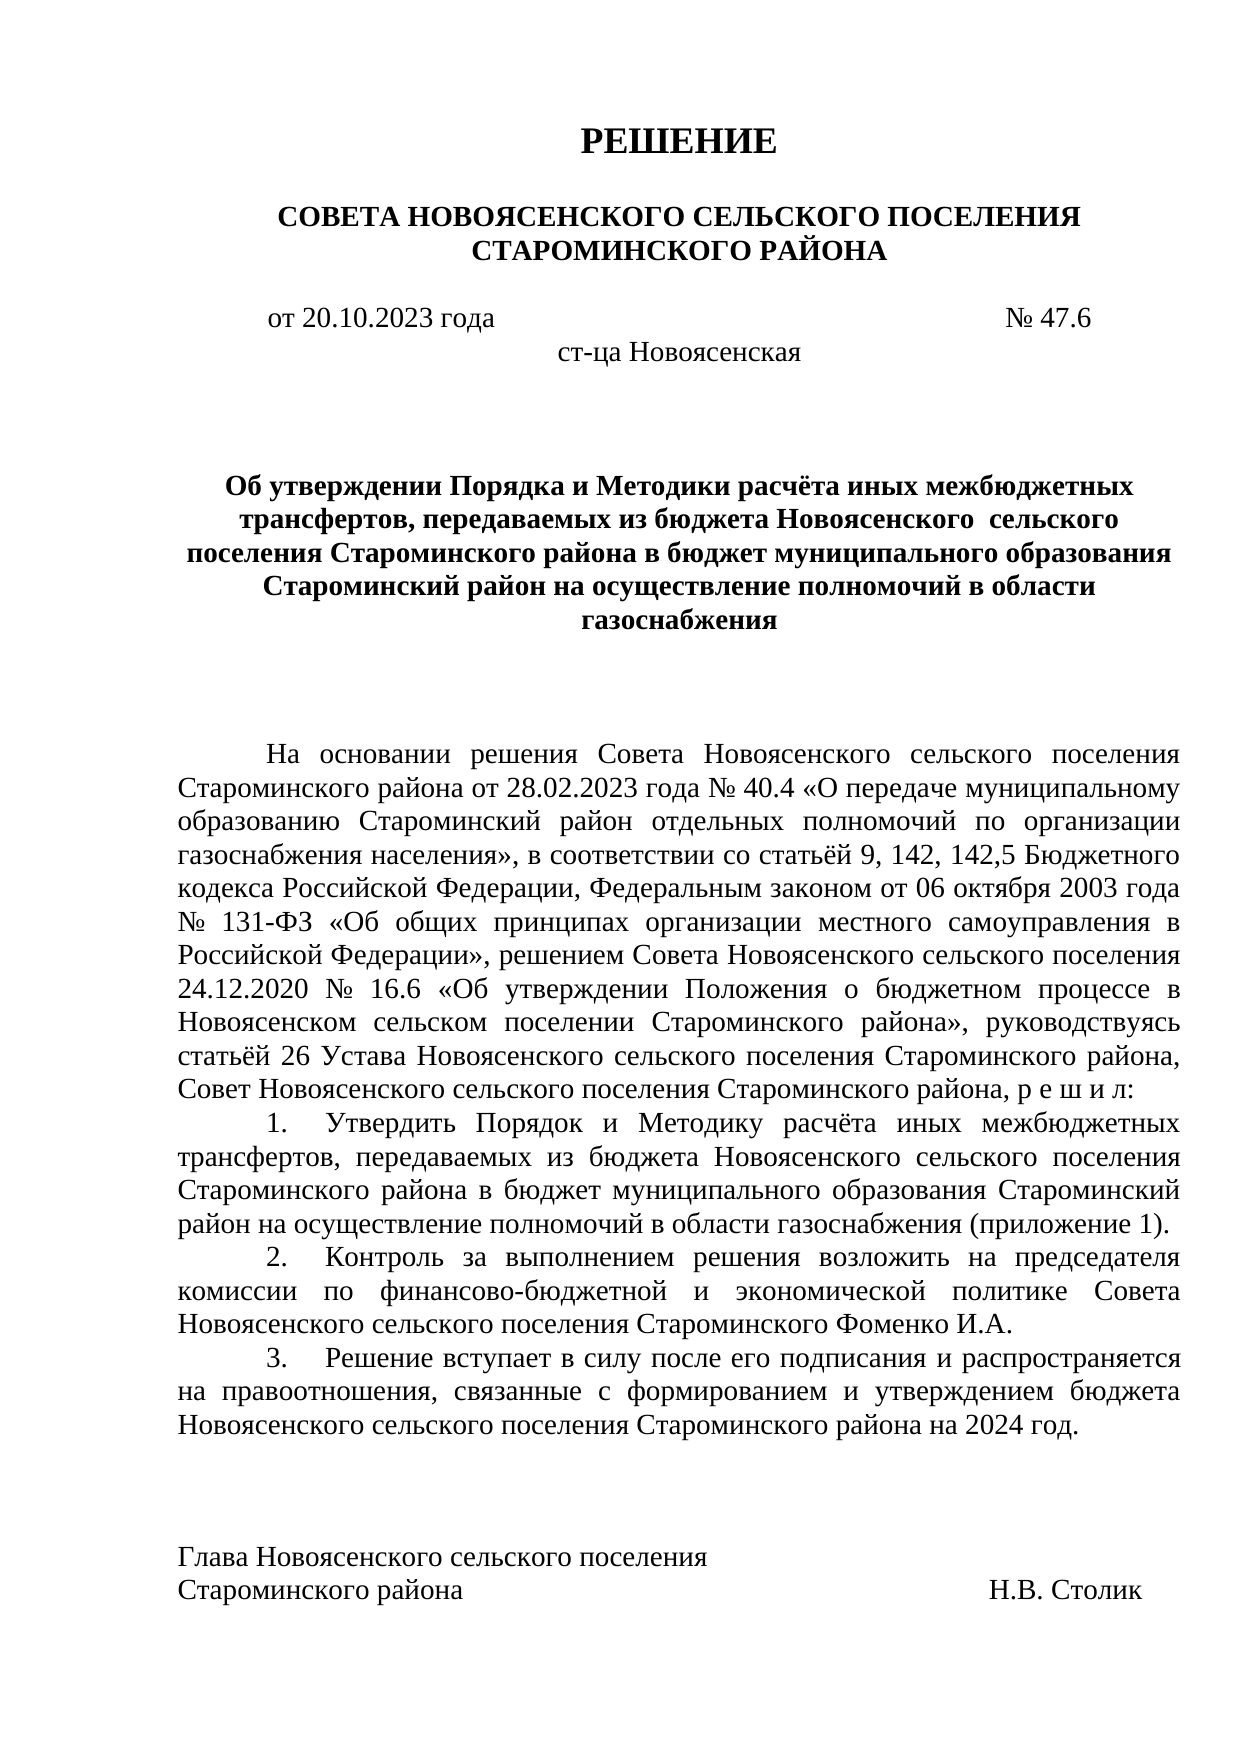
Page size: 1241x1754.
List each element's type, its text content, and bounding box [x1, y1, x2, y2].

list Утвердить Порядок и Методику расчёта иных межбюджетных трансфертов, передаваемых из бюджета Новоясенского сельского поселения Староминского района в бюджет муниципального образования Староминский район на осуществление полномочий в области газоснабжения (приложение 1). [177, 1105, 1181, 1239]
list Решение вступает в силу после его подписания и распространяется на правоотношения, связанные с формированием и утверждением бюджета Новоясенского сельского поселения Староминского района на 2024 год. [177, 1340, 1181, 1441]
text СОВЕТА НОВОЯСЕНСКОГО СЕЛЬСКОГО ПОСЕЛЕНИЯ [177, 199, 1181, 233]
text СТАРОМИНСКОГО РАЙОНА [177, 233, 1181, 267]
list Контроль за выполнением решения возложить на председателя комиссии по финансово-бюджетной и экономической политике Совета Новоясенского сельского поселения Староминского Фоменко И.А. [177, 1239, 1181, 1340]
text ст-ца Новоясенская [177, 334, 1181, 367]
text Староминского района Н.В. Столик [177, 1572, 1181, 1606]
text от 20.10.2023 года № 47.6 [177, 300, 1181, 334]
text Об утверждении Порядка и Методики расчёта иных межбюджетных трансфертов, передаваемых из бюджета Новоясенского сельского поселения Староминского района в бюджет муниципального образования Староминский район на осуществление полномочий в области газоснабжения [177, 468, 1181, 636]
text На основании решения Совета Новоясенского сельского поселения Староминского района от 28.02.2023 года № 40.4 «О передаче муниципальному образованию Староминский район отдельных полномочий по организации газоснабжения населения», в соответствии со статьёй 9, 142, 142,5 Бюджетного кодекса Российской Федерации, Федеральным законом от 06 октября 2003 года № 131-ФЗ «Об общих принципах организации местного самоуправления в Российской Федерации», решением Совета Новоясенского сельского поселения 24.12.2020 № 16.6 «Об утверждении Положения о бюджетном процессе в Новоясенском сельском поселении Староминского района», руководствуясь статьёй 26 Устава Новоясенского сельского поселения Староминского района, Совет Новоясенского сельского поселения Староминского района, р е ш и л: [177, 736, 1181, 1105]
text РЕШЕНИЕ [177, 118, 1181, 161]
text Глава Новоясенского сельского поселения [177, 1539, 1181, 1572]
